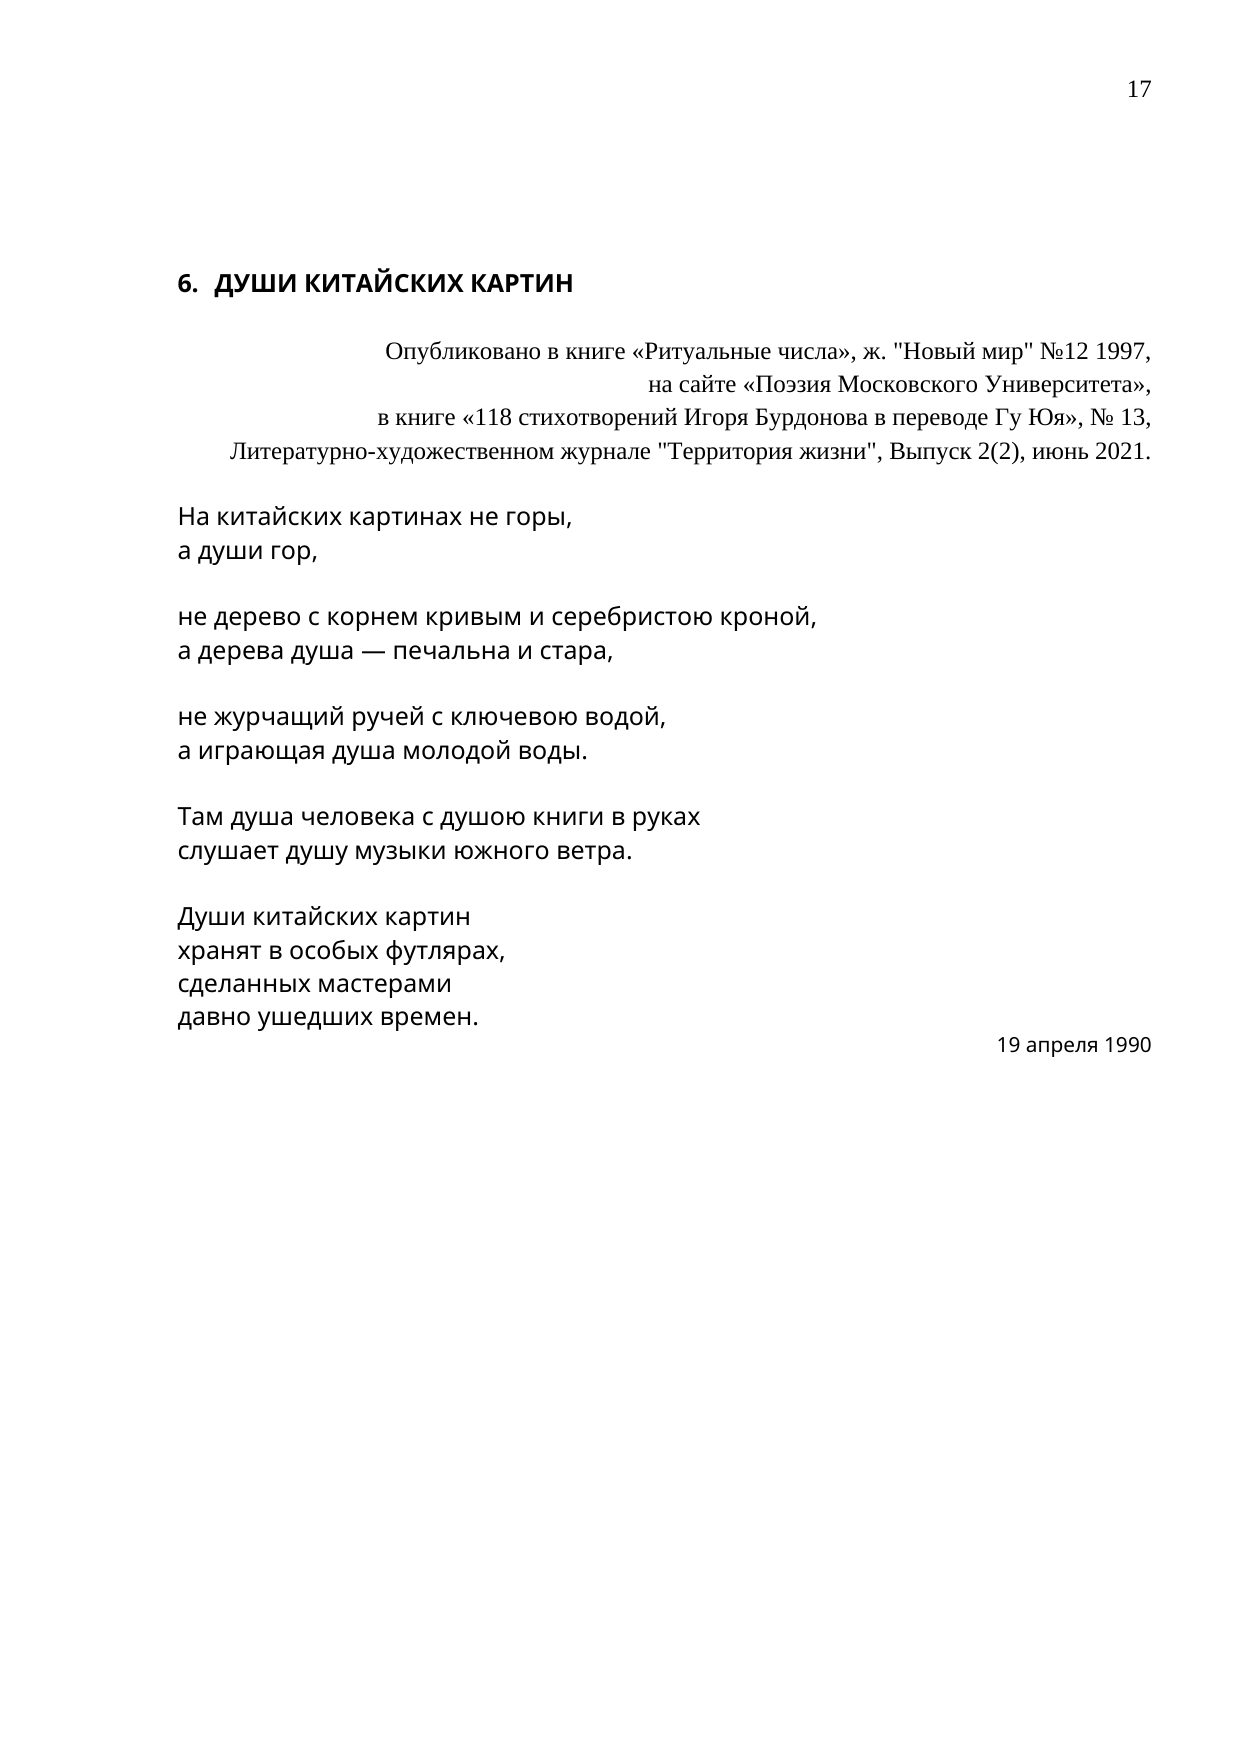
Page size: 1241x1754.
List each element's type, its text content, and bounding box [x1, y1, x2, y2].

text на сайте «Поэзия Московского Университета», [177, 366, 1152, 399]
text а души гор, [177, 532, 1152, 566]
text не журчащий ручей с ключевою водой, [177, 699, 1152, 732]
text Опубликовано в книге «Ритуальные числа», ж. "Новый мир" №12 1997, [177, 332, 1152, 366]
text а дерева душа — печальна и стара, [177, 632, 1152, 666]
text 19 апреля 1990 [177, 1032, 1152, 1057]
text слушает душу музыки южного ветра. [177, 832, 1152, 866]
text не дерево с корнем кривым и серебристою кроной, [177, 599, 1152, 632]
list ДУШИ КИТАЙСКИХ КАРТИН [177, 266, 1152, 299]
text хранят в особых футлярах, [177, 932, 1152, 966]
text а играющая душа молодой воды. [177, 732, 1152, 766]
text Души китайских картин [177, 899, 1152, 932]
text На китайских картинах не горы, [177, 499, 1152, 532]
text давно ушедших времен. [177, 999, 1152, 1032]
text Литературно-художественном журнале "Территория жизни", Выпуск 2(2), июнь 2021. [177, 432, 1152, 466]
text Там душа человека с душою книги в руках [177, 799, 1152, 832]
text сделанных мастерами [177, 966, 1152, 999]
text в книге «118 стихотворений Игоря Бурдонова в переводе Гу Юя», № 13, [177, 399, 1152, 432]
